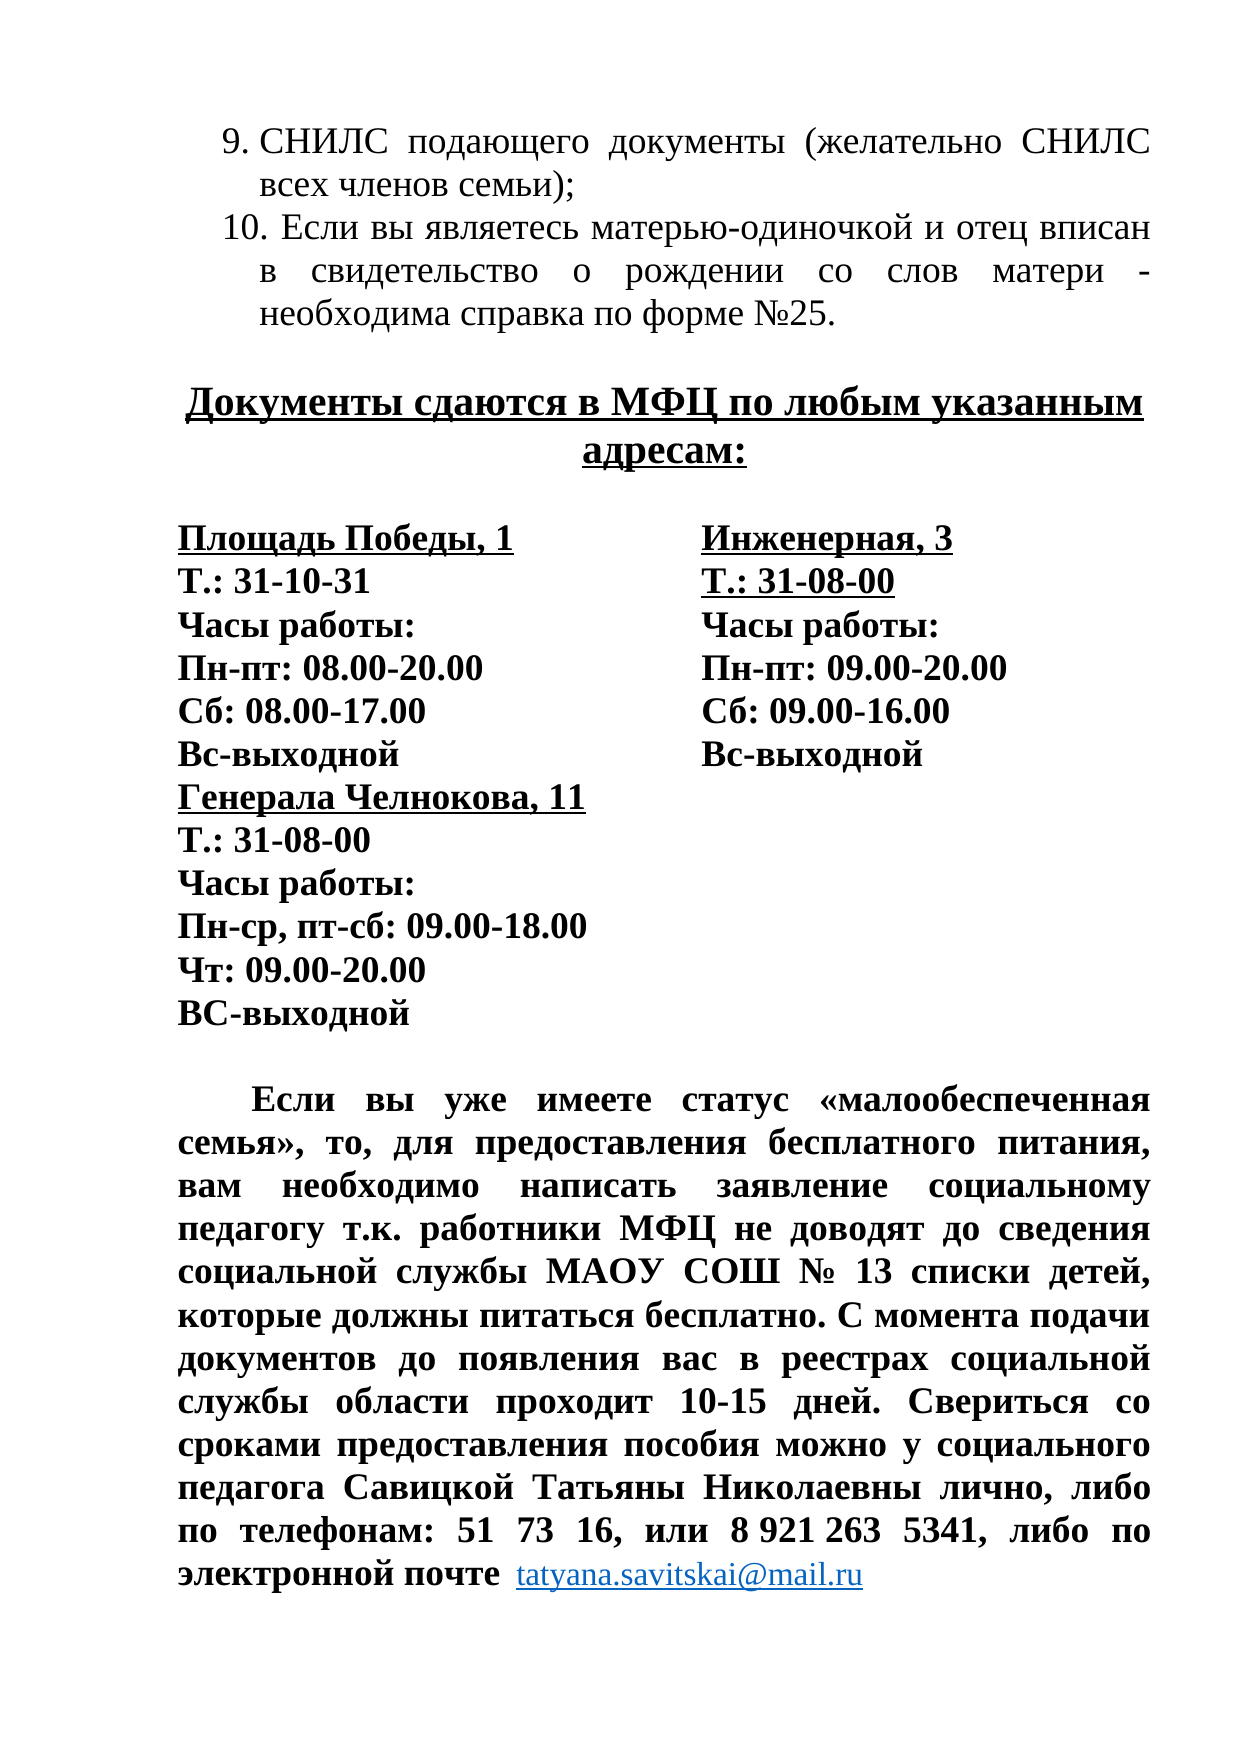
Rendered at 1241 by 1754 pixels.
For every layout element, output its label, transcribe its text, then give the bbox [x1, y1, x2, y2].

text Документы сдаются в МФЦ по любым указанным адресам: [177, 377, 1152, 473]
text Часы работы: [177, 861, 627, 904]
text Пн-пт: 09.00-20.00 [701, 645, 1152, 688]
list Если вы являетесь матерью-одиночкой и отец вписан в свидетельство о рождении со слов матери - необходима справка по форме №25. [222, 204, 1152, 334]
text Пн-пт: 08.00-20.00 [177, 645, 627, 688]
text Вс-выходной [701, 731, 1152, 774]
text Т.: 31-10-31 [177, 559, 627, 602]
text Пн-ср, пт-сб: 09.00-18.00 [177, 904, 627, 947]
text Чт: 09.00-20.00 [177, 947, 627, 990]
text Площадь Победы, 1 [177, 516, 627, 559]
text Сб: 09.00-16.00 [701, 688, 1152, 731]
text Вс-выходной [177, 731, 627, 774]
text Часы работы: [177, 602, 627, 645]
text Т.: 31-08-00 [177, 818, 627, 861]
text Т.: 31-08-00 [701, 559, 1152, 602]
text Часы работы: [701, 602, 1152, 645]
text Сб: 08.00-17.00 [177, 688, 627, 731]
text ВС-выходнойИнженерная, 3 [177, 990, 627, 1033]
text Если вы уже имеете статус «малообеспеченная семья», то, для предоставления бесплатного питания, вам необходимо написать заявление социальному педагогу т.к. работники МФЦ не доводят до сведения социальной службы МАОУ СОШ № 13 списки детей, которые должны питаться бесплатно. С момента подачи документов до появления вас в реестрах социальной службы области проходит 10-15 дней. Свериться со сроками предоставления пособия можно у социального педагога Савицкой Татьяны Николаевны лично, либо по телефонам: 51 73 16, или 8 921 263 5341, либо по электронной почте tatyana.savitskai@mail.ru [177, 1076, 1152, 1594]
list СНИЛС подающего документы (желательно СНИЛС всех членов семьи); [222, 118, 1152, 204]
text Генерала Челнокова, 11 [177, 774, 627, 818]
